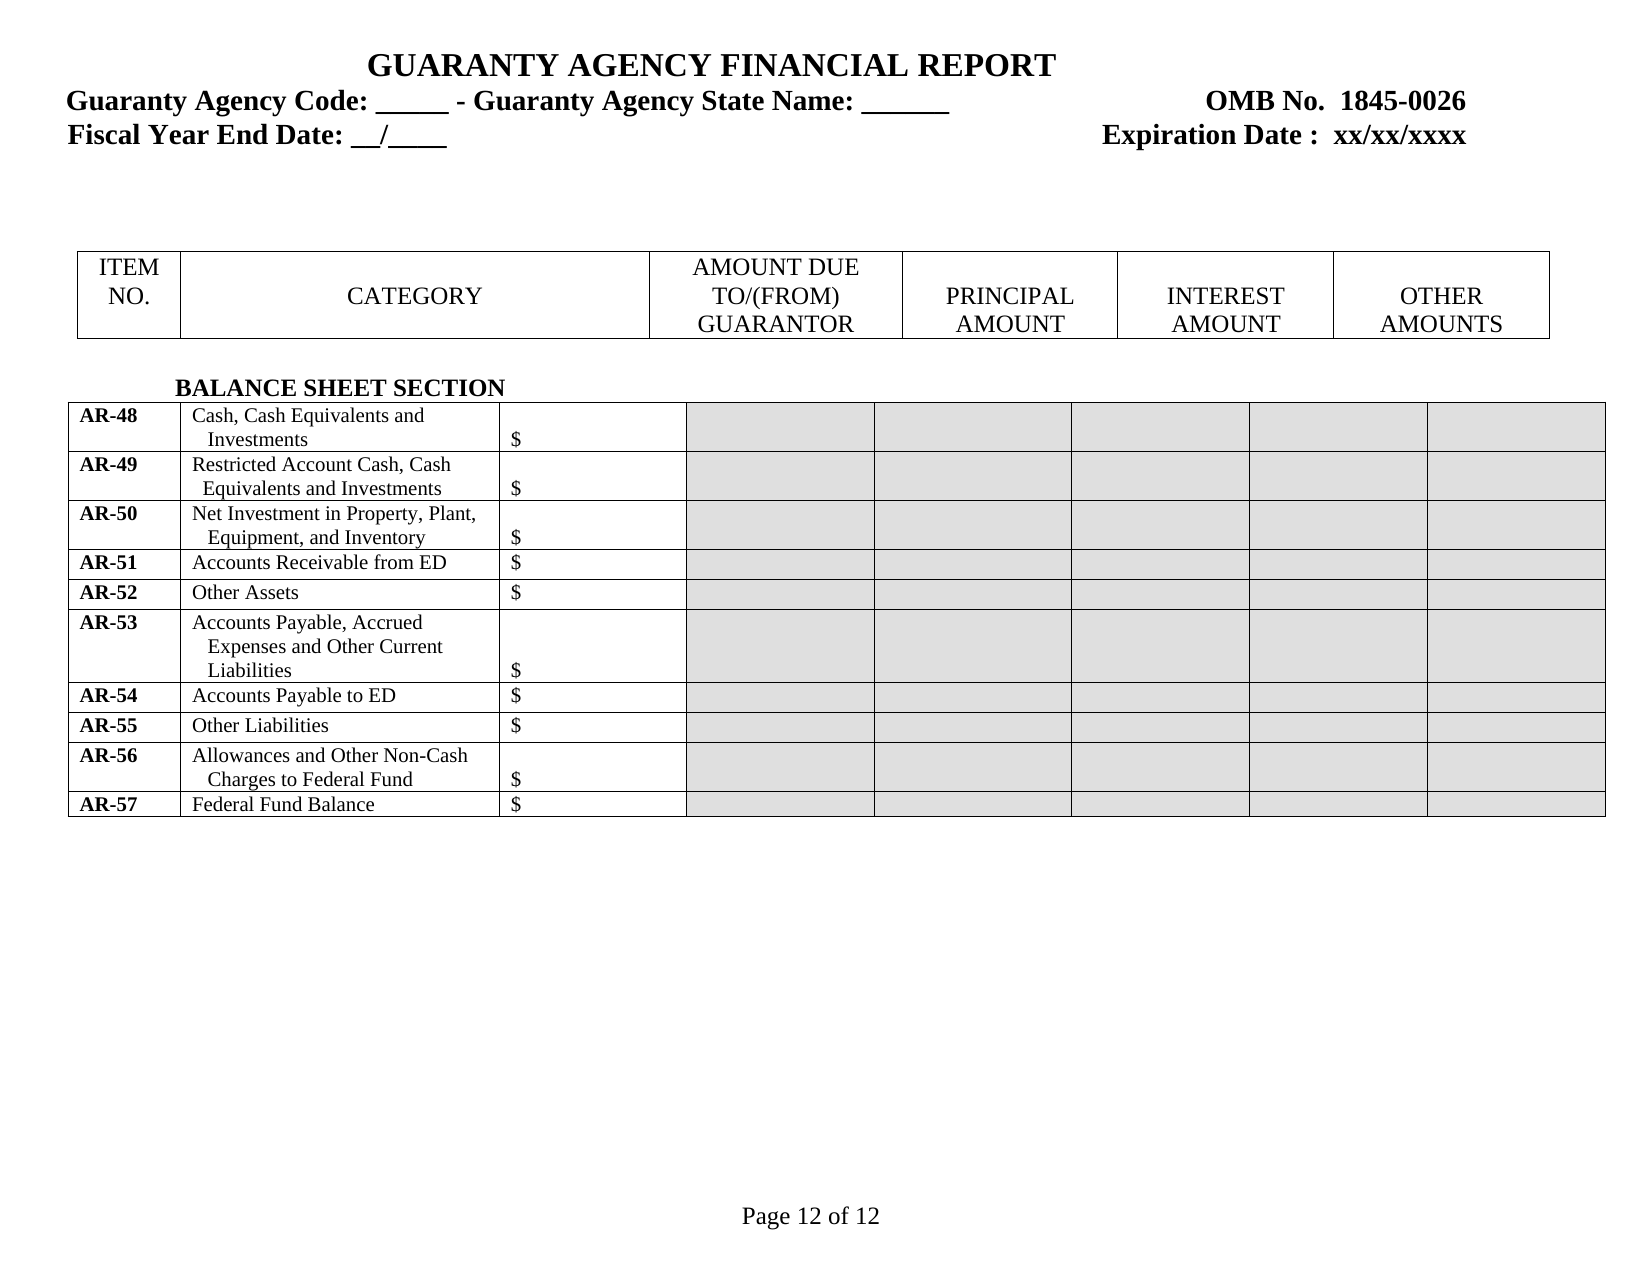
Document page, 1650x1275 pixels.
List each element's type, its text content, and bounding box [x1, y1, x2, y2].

table_cell [1428, 610, 1605, 682]
table_cell [1250, 610, 1427, 682]
table_cell Other Liabilities [181, 713, 499, 742]
table_cell [1072, 743, 1249, 791]
table_header $ [500, 403, 686, 451]
table_cell [687, 452, 874, 500]
table_cell [875, 580, 1071, 609]
table_cell [687, 550, 874, 579]
table_cell AR-57 [69, 792, 180, 816]
table_cell [1428, 452, 1605, 500]
table_cell Other Assets [181, 580, 499, 609]
table_cell $ [500, 580, 686, 609]
table_cell $ [500, 743, 686, 791]
table_cell $ [500, 452, 686, 500]
table_cell [687, 792, 874, 816]
table_cell [875, 610, 1071, 682]
table_cell Allowances and Other Non-Cash Charges to Federal Fund [181, 743, 499, 791]
table_cell $ [500, 610, 686, 682]
table_cell $ [500, 792, 686, 816]
table_cell [875, 683, 1071, 712]
table_header [1072, 403, 1249, 451]
table_cell [875, 792, 1071, 816]
table_cell [1428, 743, 1605, 791]
table_cell [1250, 501, 1427, 549]
table_cell Accounts Payable, Accrued Expenses and Other Current Liabilities [181, 610, 499, 682]
table_cell [875, 713, 1071, 742]
table_cell [1428, 792, 1605, 816]
table_cell [687, 683, 874, 712]
table_cell AR-56 [69, 743, 180, 791]
table_cell [1428, 550, 1605, 579]
table_cell AR-51 [69, 550, 180, 579]
table_cell [687, 580, 874, 609]
table_cell Net Investment in Property, Plant, Equipment, and Inventory [181, 501, 499, 549]
table_cell [1250, 452, 1427, 500]
table_cell [1250, 580, 1427, 609]
table_cell $ [500, 683, 686, 712]
table_cell [1250, 792, 1427, 816]
table_cell [1072, 792, 1249, 816]
table_header AR-48 [69, 403, 180, 451]
table_cell [875, 550, 1071, 579]
table_cell [1250, 683, 1427, 712]
table_cell [1428, 713, 1605, 742]
table_cell AR-53 [69, 610, 180, 682]
table_cell AR-54 [69, 683, 180, 712]
table_cell $ [500, 713, 686, 742]
table_cell [1072, 683, 1249, 712]
table_cell [1072, 580, 1249, 609]
table_cell [1072, 452, 1249, 500]
table_cell Accounts Payable to ED [181, 683, 499, 712]
table_cell [687, 501, 874, 549]
text BALANCE SHEET SECTION [150, 373, 1471, 402]
table_cell [875, 743, 1071, 791]
table_cell [687, 713, 874, 742]
table_cell $ [500, 501, 686, 549]
table_cell [875, 452, 1071, 500]
table_header [1428, 403, 1605, 451]
table_cell [1072, 713, 1249, 742]
table_cell $ [500, 550, 686, 579]
table_header [687, 403, 874, 451]
table_header [1250, 403, 1427, 451]
table_cell [1428, 683, 1605, 712]
table_cell [875, 501, 1071, 549]
table_cell [687, 743, 874, 791]
table_cell [1250, 713, 1427, 742]
table_cell [1428, 501, 1605, 549]
table_cell [1250, 550, 1427, 579]
table_cell [1072, 501, 1249, 549]
table_cell AR-49 [69, 452, 180, 500]
table_cell [687, 610, 874, 682]
table_cell Restricted Account Cash, Cash Equivalents and Investments [181, 452, 499, 500]
table_cell [1072, 550, 1249, 579]
table_cell [1072, 610, 1249, 682]
table_cell AR-55 [69, 713, 180, 742]
table_cell AR-52 [69, 580, 180, 609]
table_cell Accounts Receivable from ED [181, 550, 499, 579]
table_cell Federal Fund Balance [181, 792, 499, 816]
table_cell AR-50 [69, 501, 180, 549]
table_cell [1428, 580, 1605, 609]
table_header Cash, Cash Equivalents and Investments [181, 403, 499, 451]
table_cell [1250, 743, 1427, 791]
table_header [875, 403, 1071, 451]
